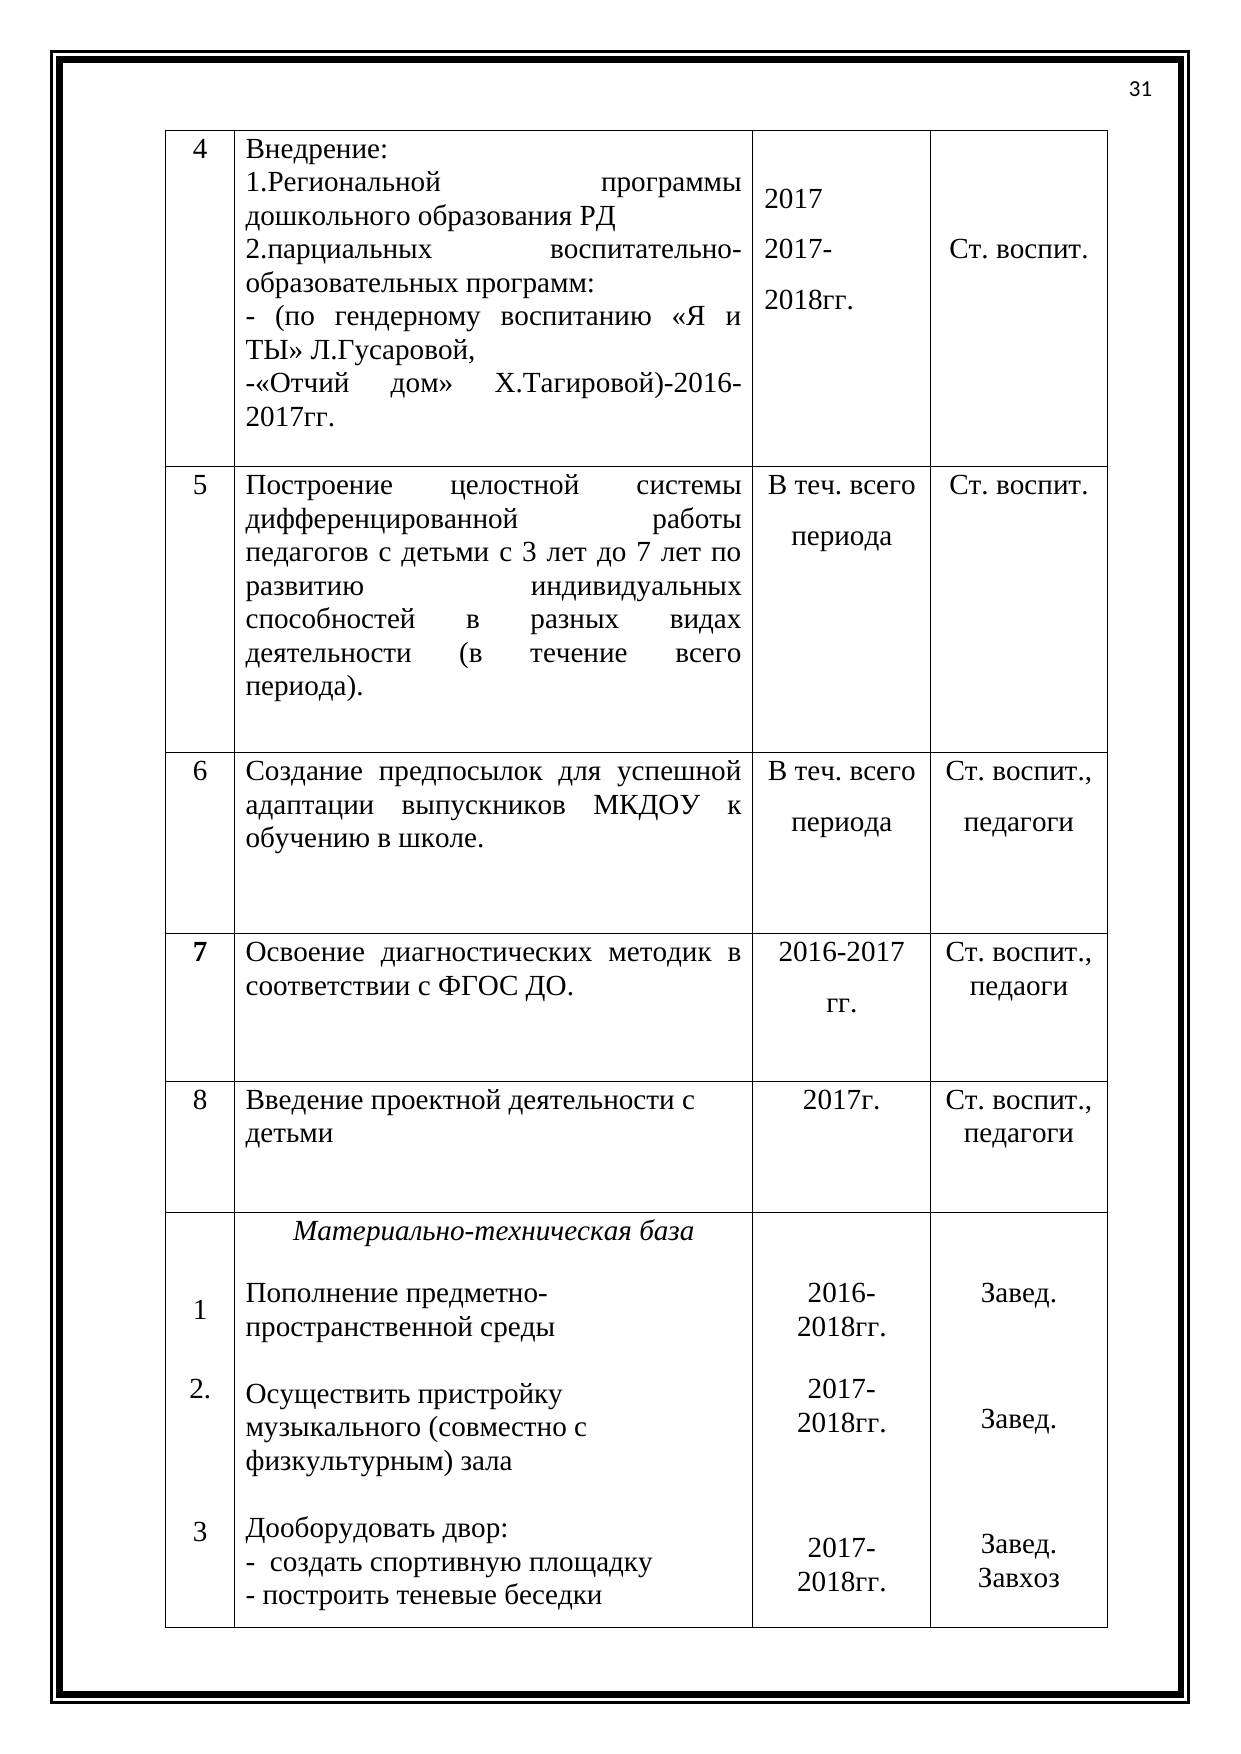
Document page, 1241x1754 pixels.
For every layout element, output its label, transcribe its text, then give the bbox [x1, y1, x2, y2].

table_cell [931, 1213, 1107, 1627]
table_cell 2017г. [753, 1082, 930, 1212]
table_cell Освоение диагностических методик в соответствии с ФГОС ДО. [235, 934, 752, 1081]
table_cell 1 2. 3 [166, 1213, 234, 1627]
table_cell 2016-2017 гг. [753, 934, 930, 1081]
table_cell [753, 1213, 930, 1627]
table_cell 2017 2017-2018гг. [753, 131, 930, 466]
table_cell 7 [166, 934, 234, 1081]
table_cell Введение проектной деятельности с детьми [235, 1082, 752, 1212]
table_cell 4 [166, 131, 234, 466]
table_cell 5 [166, 467, 234, 752]
table_cell Ст. воспит. [931, 467, 1107, 752]
table_cell 8 [166, 1082, 234, 1212]
table_cell Создание предпосылок для успешной адаптации выпускников МКДОУ к обучению в школе. [235, 753, 752, 933]
table_cell В теч. всего периода [753, 467, 930, 752]
table_cell В теч. всего периода [753, 753, 930, 933]
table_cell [235, 1213, 752, 1627]
table_cell Внедрение: 1.Региональной программы дошкольного образования РД 2.парциальных воспитательно-образовательных программ: - (по гендерному воспитанию «Я и ТЫ» Л.Гусаровой, -«Отчий дом» Х.Тагировой)-2016-2017гг. [235, 131, 752, 466]
table_cell Ст. воспит., педагоги [931, 1082, 1107, 1212]
table_cell Ст. воспит., педагоги [931, 753, 1107, 933]
table_cell Построение целостной системы дифференцированной работы педагогов с детьми с 3 лет до 7 лет по развитию индивидуальных способностей в разных видах деятельности (в течение всего периода). [235, 467, 752, 752]
table_cell Ст. воспит., педаоги [931, 934, 1107, 1081]
table_cell 6 [166, 753, 234, 933]
table_cell Ст. воспит. [931, 131, 1107, 466]
